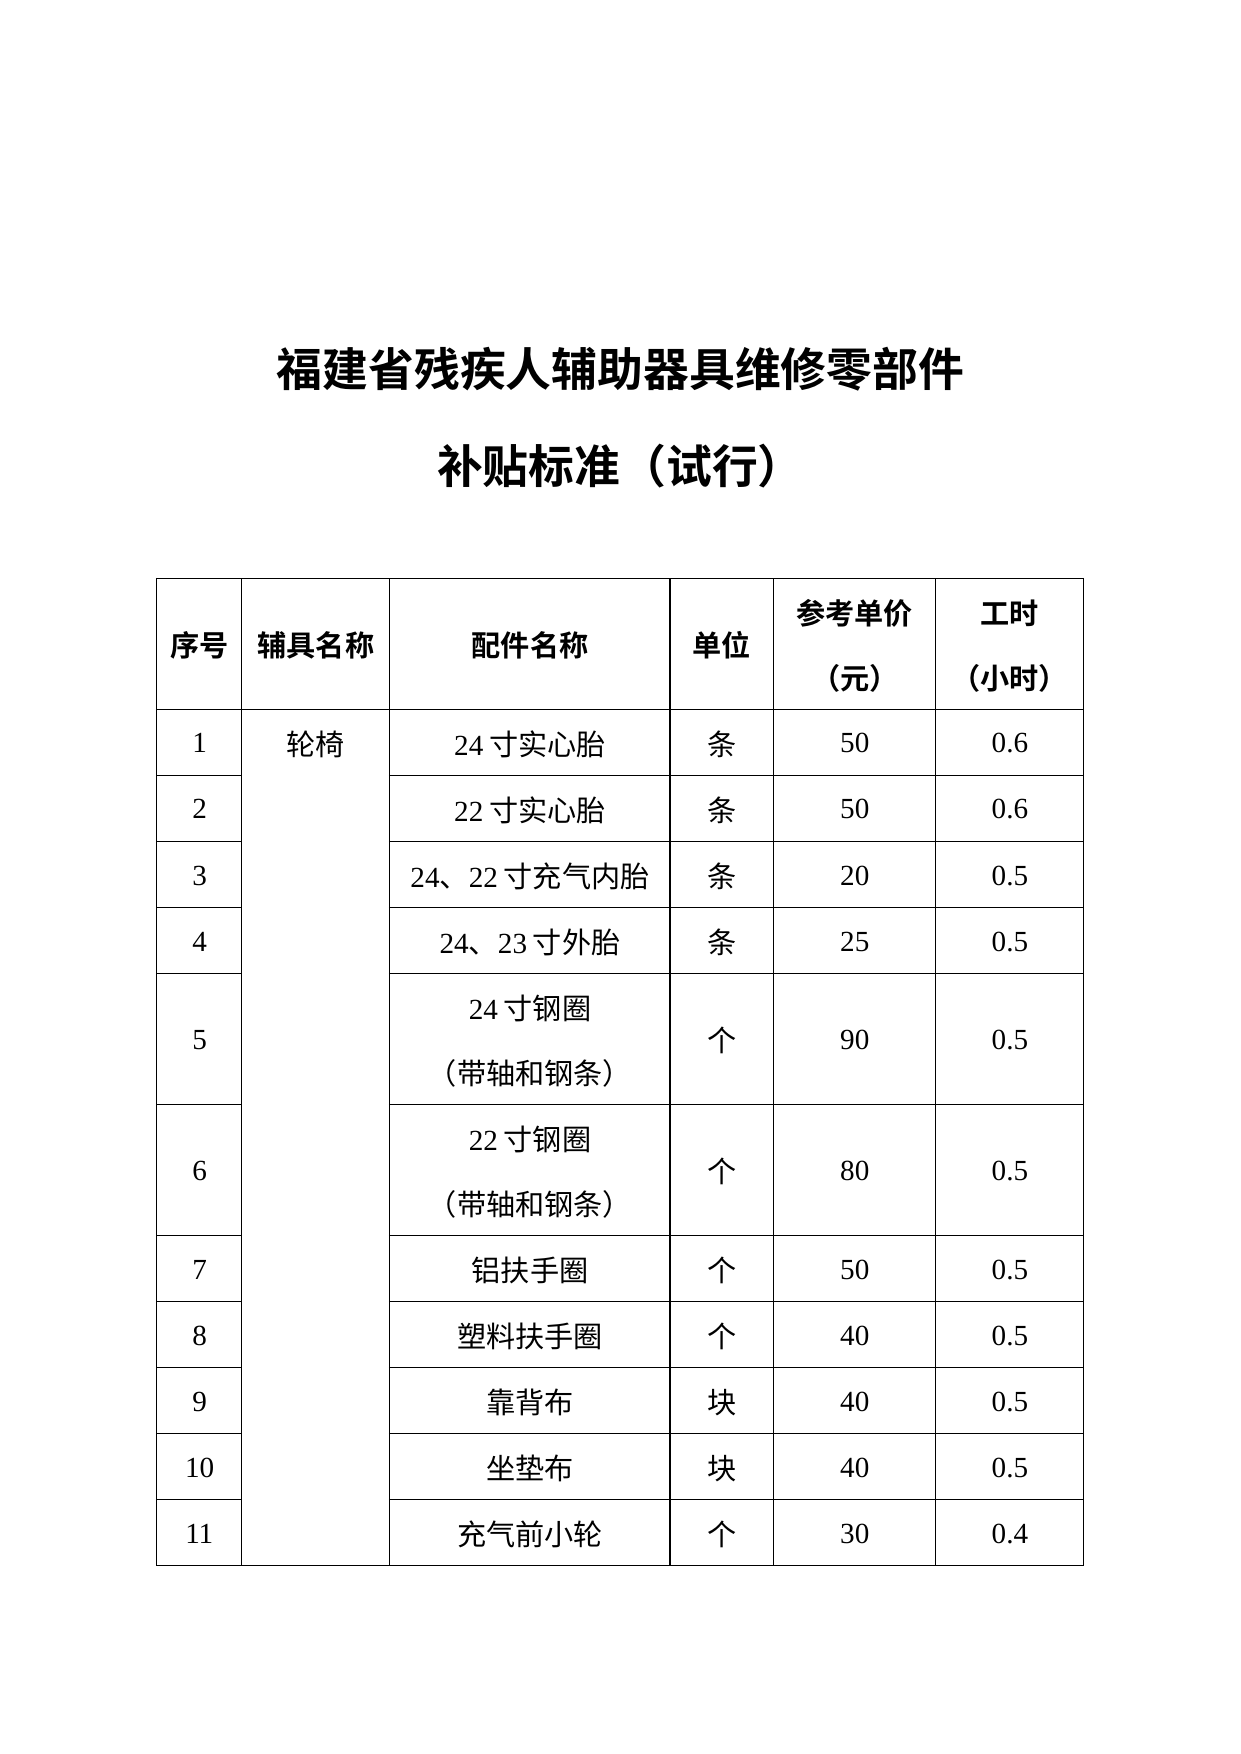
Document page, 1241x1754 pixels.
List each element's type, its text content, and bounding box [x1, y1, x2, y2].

table_cell 40 [774, 1302, 935, 1367]
table_cell 5 [157, 974, 241, 1104]
table_cell 3 [157, 842, 241, 907]
table_cell 个 [671, 974, 773, 1104]
table_cell 0.5 [936, 974, 1083, 1104]
table_cell 22寸实心胎 [390, 776, 669, 841]
table_cell 条 [671, 710, 773, 775]
table_cell 0.5 [936, 1434, 1083, 1499]
table_cell 0.5 [936, 1302, 1083, 1367]
table_cell 0.6 [936, 710, 1083, 775]
table_cell 个 [671, 1236, 773, 1301]
table_cell 塑料扶手圈 [390, 1302, 669, 1367]
table_header 辅具名称 [242, 579, 389, 709]
table_cell 9 [157, 1368, 241, 1433]
table_cell 11 [157, 1500, 241, 1565]
table_header 工时 （小时） [936, 579, 1083, 709]
table_cell 0.4 [936, 1500, 1083, 1565]
table_cell 条 [671, 776, 773, 841]
table_cell 24、22寸充气内胎 [390, 842, 669, 907]
table_cell 8 [157, 1302, 241, 1367]
table_cell 1 [157, 710, 241, 775]
table_cell 50 [774, 776, 935, 841]
table_cell 个 [671, 1302, 773, 1367]
table_cell 25 [774, 908, 935, 973]
table_cell 充气前小轮 （导向轮） [390, 1500, 669, 1565]
table_header 单位 [671, 579, 773, 709]
table_cell 30 [774, 1500, 935, 1565]
table_cell 条 [671, 842, 773, 907]
table_cell 7 [157, 1236, 241, 1301]
table_cell 50 [774, 1236, 935, 1301]
table_cell 0.5 [936, 1368, 1083, 1433]
table_cell 块 [671, 1434, 773, 1499]
table_header 参考单价（元） [774, 579, 935, 709]
table_cell 块 [671, 1368, 773, 1433]
table_cell 0.5 [936, 842, 1083, 907]
table_cell 40 [774, 1368, 935, 1433]
table_cell 20 [774, 842, 935, 907]
table_cell 个 [671, 1105, 773, 1235]
table_cell 24寸实心胎 [390, 710, 669, 775]
table_cell 坐垫布 [390, 1434, 669, 1499]
table_cell 6 [157, 1105, 241, 1235]
table_cell 24、23寸外胎 [390, 908, 669, 973]
table_cell 轮椅 [242, 710, 389, 1565]
table_cell 0.6 [936, 776, 1083, 841]
text 补贴标准（试行） [187, 415, 1053, 513]
table_cell 10 [157, 1434, 241, 1499]
table_cell 22寸钢圈 （带轴和钢条） [390, 1105, 669, 1235]
table_cell 0.5 [936, 908, 1083, 973]
table_cell 0.5 [936, 1236, 1083, 1301]
table_cell 4 [157, 908, 241, 973]
table_cell 50 [774, 710, 935, 775]
table_cell 个 [671, 1500, 773, 1565]
text 福建省残疾人辅助器具维修零部件 [187, 318, 1053, 415]
table_cell 铝扶手圈 [390, 1236, 669, 1301]
table_cell 24寸钢圈 （带轴和钢条） [390, 974, 669, 1104]
table_cell 80 [774, 1105, 935, 1235]
table_cell 40 [774, 1434, 935, 1499]
table_cell 条 [671, 908, 773, 973]
table_cell 0.5 [936, 1105, 1083, 1235]
table_cell 90 [774, 974, 935, 1104]
table_header 配件名称 [390, 579, 669, 709]
table_header 序号 [157, 579, 241, 709]
table_cell 2 [157, 776, 241, 841]
table_cell 靠背布 [390, 1368, 669, 1433]
